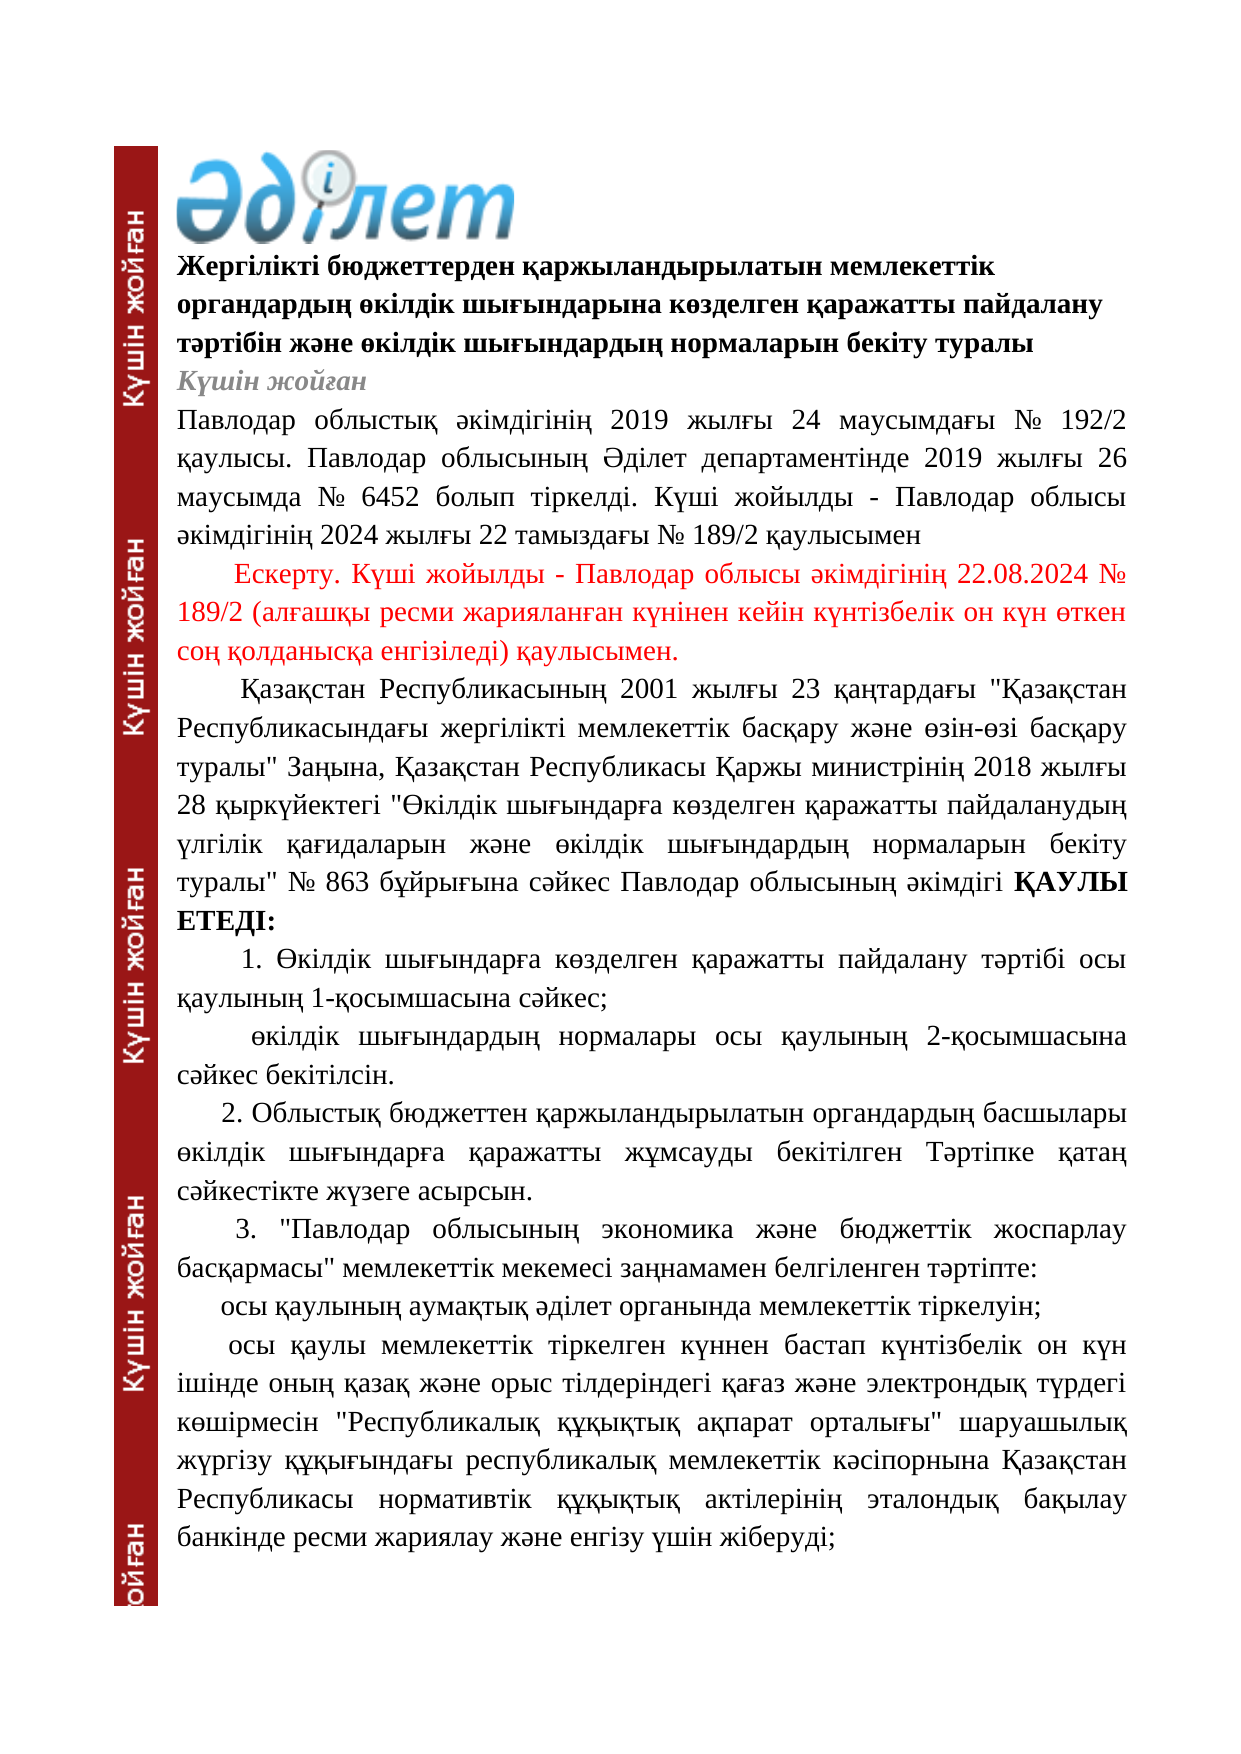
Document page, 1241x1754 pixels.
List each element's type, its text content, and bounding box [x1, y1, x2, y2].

text осы қаулының аумақтық әділет органында мемлекеттік тіркелуін; [112, 1288, 1128, 1322]
picture [114, 358, 158, 363]
picture [114, 667, 158, 672]
text Жергілікті бюджеттерден қаржыландырылатын мемлекеттік органдардың өкілдік шығындарына көзделген қаражатты пайдалану тәртібін және өкілдік шығындардың нормаларын бекіту туралы [112, 248, 1128, 358]
text Ескерту. Күші жойылды - Павлодар облысы әкімдігінің 22.08.2024 № 189/2 (алғашқы ресми жарияланған күнінен кейін күнтізбелік он күн өткен соң қолданысқа енгізіледі) қаулысымен. [112, 556, 1128, 667]
picture [114, 1013, 158, 1018]
picture [114, 551, 158, 556]
picture [114, 146, 158, 248]
picture [114, 936, 158, 941]
text 3. "Павлодар облысының экономика және бюджеттік жоспарлау басқармасы" мемлекеттік мекемесі заңнамамен белгіленген тәртіпте: [112, 1211, 1128, 1283]
text 2. Облыстық бюджеттен қаржыландырылатын органдардың басшылары өкілдік шығындарға қаражатты жұмсауды бекітілген Тәртіпке қатаң сәйкестікте жүзеге асырсын. [112, 1096, 1128, 1206]
text Күшін жойған [112, 363, 1128, 397]
text өкілдік шығындардың нормалары осы қаулының 2-қосымшасына сәйкес бекітілсін. [112, 1018, 1128, 1091]
picture [114, 1553, 158, 1606]
picture [114, 1283, 158, 1288]
picture [176, 150, 515, 244]
text 1. Өкілдік шығындарға көзделген қаражатты пайдалану тәртібі осы қаулының 1-қосымшасына сәйкес; [112, 941, 1128, 1013]
picture [114, 397, 158, 402]
picture [114, 1091, 158, 1096]
picture [114, 1322, 158, 1327]
text Павлодар облыстық әкімдігінің 2019 жылғы 24 маусымдағы № 192/2 қаулысы. Павлодар облысының Әділет департаментінде 2019 жылғы 26 маусымда № 6452 болып тіркелді. Күші жойылды - Павлодар облысы әкімдігінің 2024 жылғы 22 тамыздағы № 189/2 қаулысымен [112, 402, 1128, 551]
picture [114, 1206, 158, 1211]
text Қазақстан Республикасының 2001 жылғы 23 қаңтардағы "Қазақстан Республикасындағы жергілікті мемлекеттік басқару және өзін-өзі басқару туралы" Заңына, Қазақстан Республикасы Қаржы министрінің 2018 жылғы 28 қыркүйектегі "Өкілдік шығындарға көзделген қаражатты пайдаланудың үлгілік қағидаларын және өкілдік шығындардың нормаларын бекіту туралы" № 863 бұйрығына сәйкес Павлодар облысының әкімдігі ҚАУЛЫ ЕТЕДІ: [112, 672, 1128, 936]
text осы қаулы мемлекеттік тіркелген күннен бастап күнтізбелік он күн ішінде оның қазақ және орыс тілдеріндегі қағаз және электрондық түрдегі көшірмесін "Республикалық құқықтық ақпарат орталығы" шаруашылық жүргізу құқығындағы республикалық мемлекеттік кәсіпорнына Қазақстан Республикасы нормативтік құқықтық актілерінің эталондық бақылау банкінде ресми жариялау және енгізу үшін жіберуді; [112, 1327, 1128, 1553]
